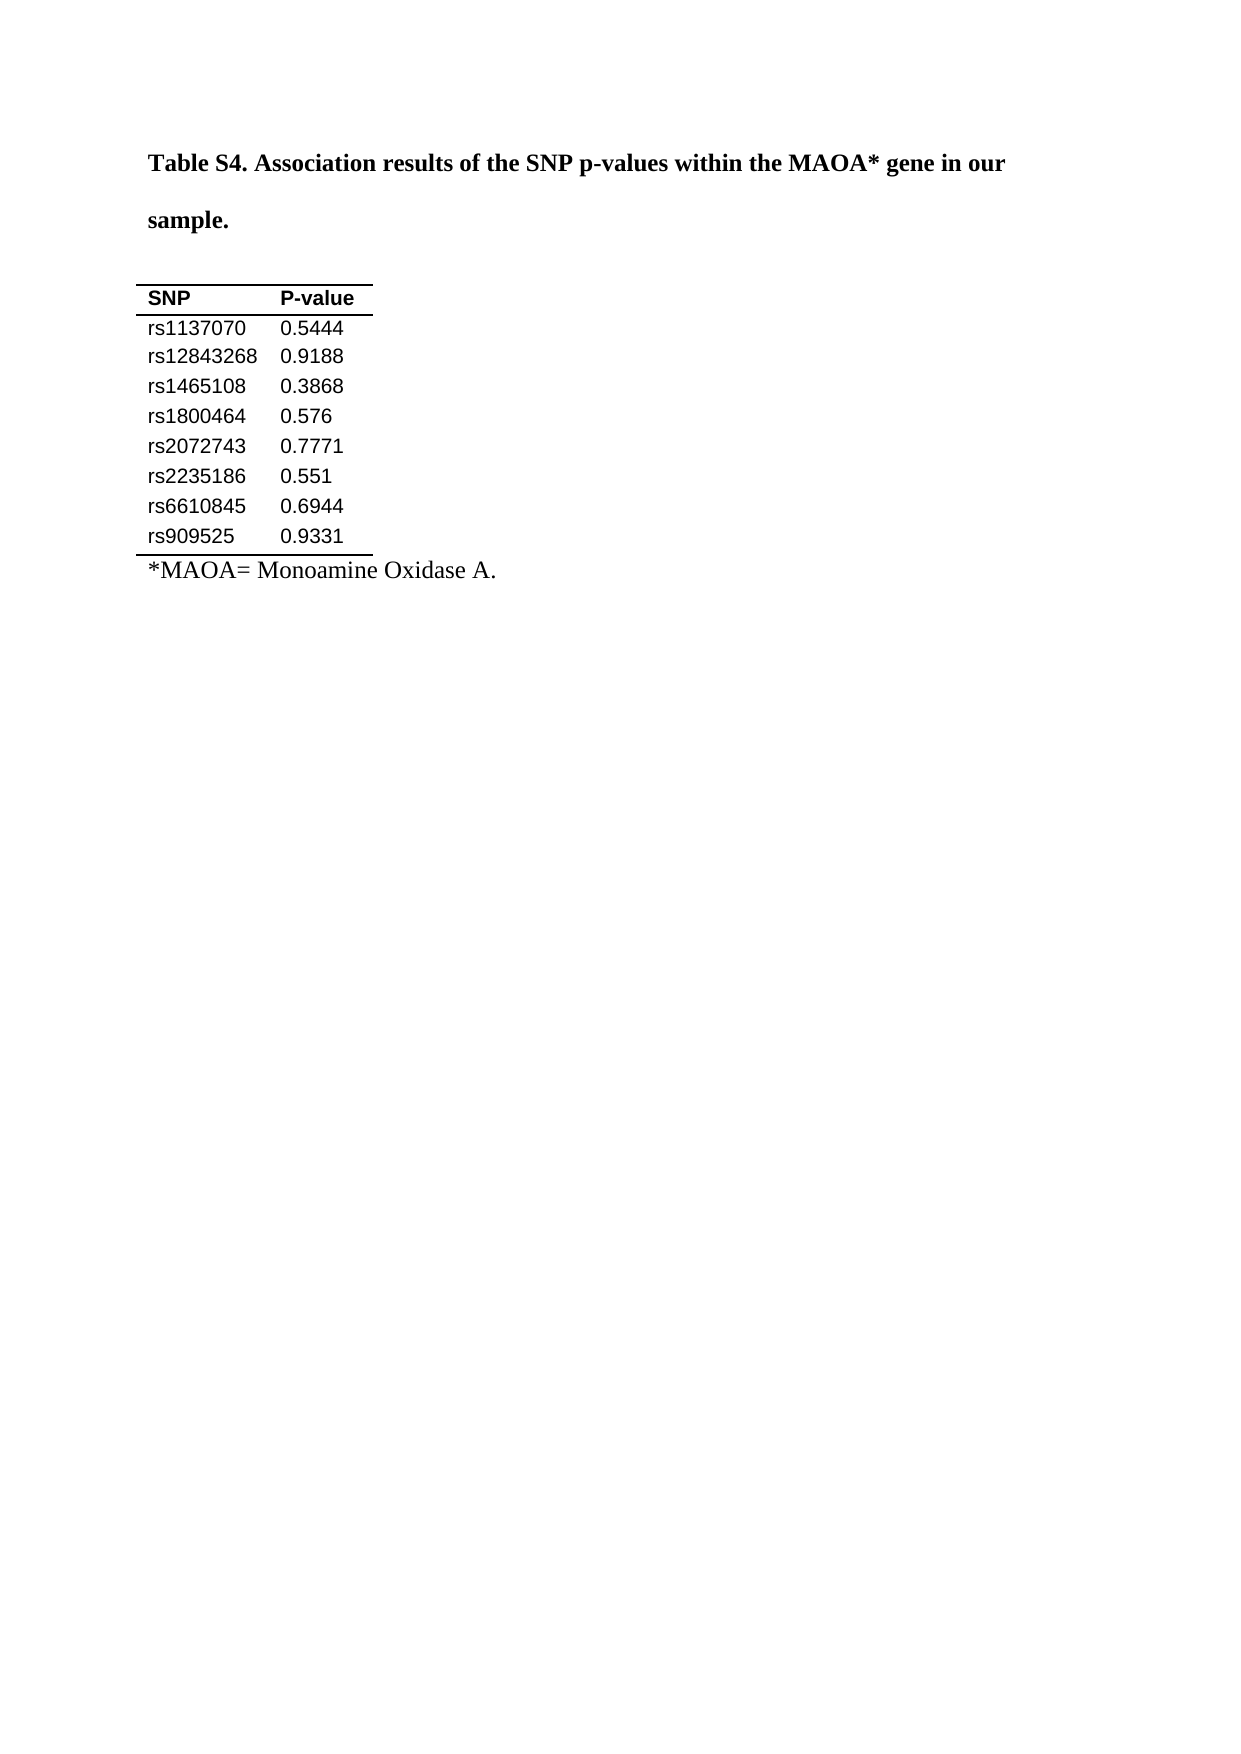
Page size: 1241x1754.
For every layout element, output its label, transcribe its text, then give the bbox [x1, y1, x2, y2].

table_cell rs12843268 [136, 344, 269, 373]
text *MAOA= Monoamine Oxidase A. [148, 556, 1093, 584]
table_cell 0.9188 [269, 344, 373, 373]
table_cell 0.7771 [269, 434, 373, 463]
table_cell 0.5444 [269, 316, 373, 343]
table_cell rs2072743 [136, 434, 269, 463]
table_cell 0.3868 [269, 374, 373, 403]
table_header SNP [136, 286, 269, 313]
table_cell rs1465108 [136, 374, 269, 403]
table_cell rs1800464 [136, 404, 269, 433]
table_cell rs1137070 [136, 316, 269, 343]
table_cell 0.576 [269, 404, 373, 433]
table_cell 0.551 [269, 464, 373, 493]
table_cell rs6610845 [136, 494, 269, 523]
table_cell rs2235186 [136, 464, 269, 493]
text Table S4. Association results of the SNP p-values within the MAOA* gene in our sample. [148, 148, 1093, 234]
table_cell rs909525 [136, 524, 269, 553]
table_header P-value [269, 286, 373, 313]
table_cell 0.9331 [269, 524, 373, 553]
table_cell 0.6944 [269, 494, 373, 523]
